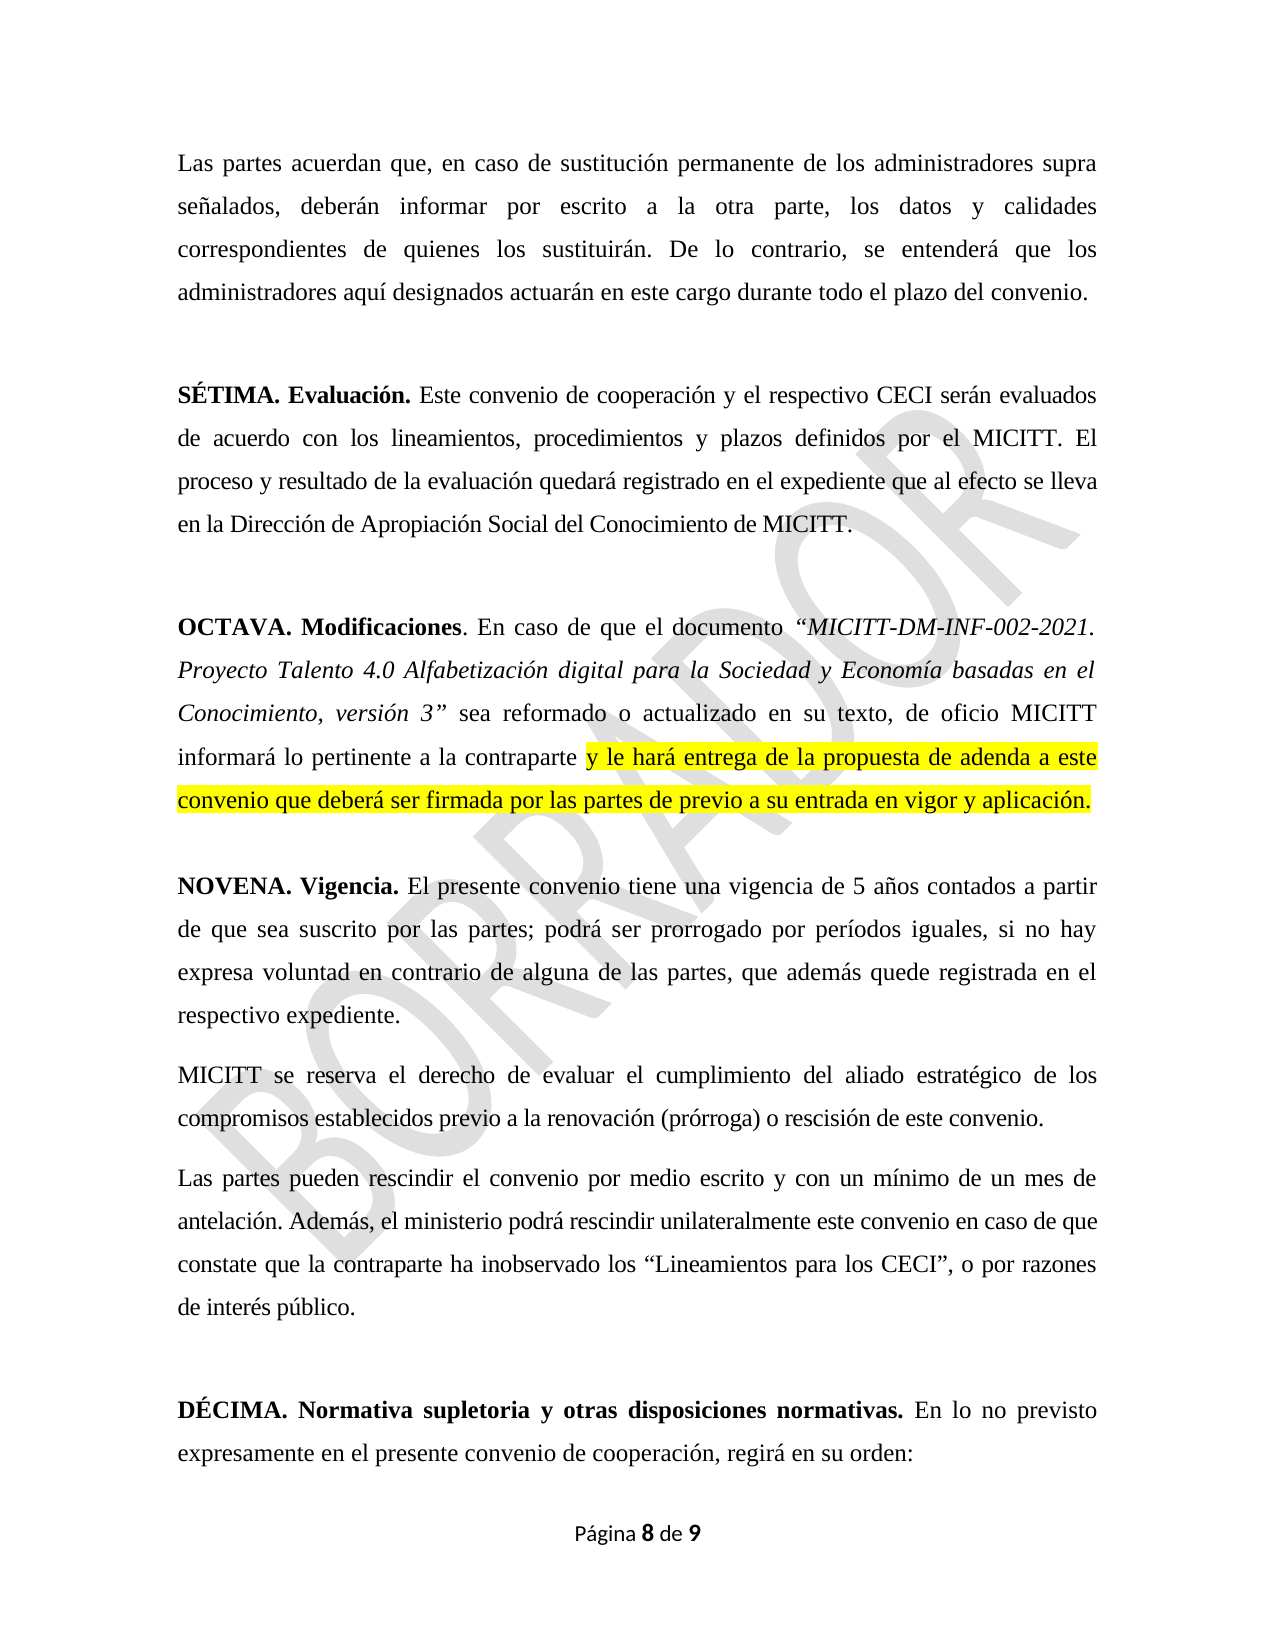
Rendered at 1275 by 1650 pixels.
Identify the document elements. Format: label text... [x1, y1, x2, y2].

text Las partes pueden rescindir el convenio por medio escrito y con un mínimo de un mes de antelación. Además, el ministerio podrá rescindir unilateralmente este convenio en caso de que constate que la contraparte ha inobservado los “Lineamientos para los CECI”, o por razones de interés público. [177, 1163, 1098, 1321]
text DÉCIMA. Normativa supletoria y otras disposiciones normativas. En lo no previsto expresamente en el presente convenio de cooperación, regirá en su orden: [177, 1395, 1098, 1467]
text SÉTIMA. Evaluación. Este convenio de cooperación y el respectivo CECI serán evaluados de acuerdo con los lineamientos, procedimientos y plazos definidos por el MICITT. El proceso y resultado de la evaluación quedará registrado en el expediente que al efecto se lleva en la Dirección de Apropiación Social del Conocimiento de MICITT. [177, 380, 1098, 538]
text OCTAVA. Modificaciones. En caso de que el documento “MICITT-DM-INF-002-2021. Proyecto Talento 4.0 Alfabetización digital para la Sociedad y Economía basadas en el Conocimiento, versión 3” sea reformado o actualizado en su texto, de oficio MICITT informará lo pertinente a la contraparte y le hará entrega de la propuesta de adenda a este convenio que deberá ser firmada por las partes de previo a su entrada en vigor y aplicación. [177, 612, 1098, 813]
text NOVENA. Vigencia. El presente convenio tiene una vigencia de 5 años contados a partir de que sea suscrito por las partes; podrá ser prorrogado por períodos iguales, si no hay expresa voluntad en contrario de alguna de las partes, que además quede registrada en el respectivo expediente. [177, 871, 1098, 1029]
text MICITT se reserva el derecho de evaluar el cumplimiento del aliado estratégico de los compromisos establecidos previo a la renovación (prórroga) o rescisión de este convenio. [177, 1060, 1098, 1132]
text Las partes acuerdan que, en caso de sustitución permanente de los administradores supra señalados, deberán informar por escrito a la otra parte, los datos y calidades correspondientes de quienes los sustituirán. De lo contrario, se entenderá que los administradores aquí designados actuarán en este cargo durante todo el plazo del convenio. [177, 148, 1098, 306]
